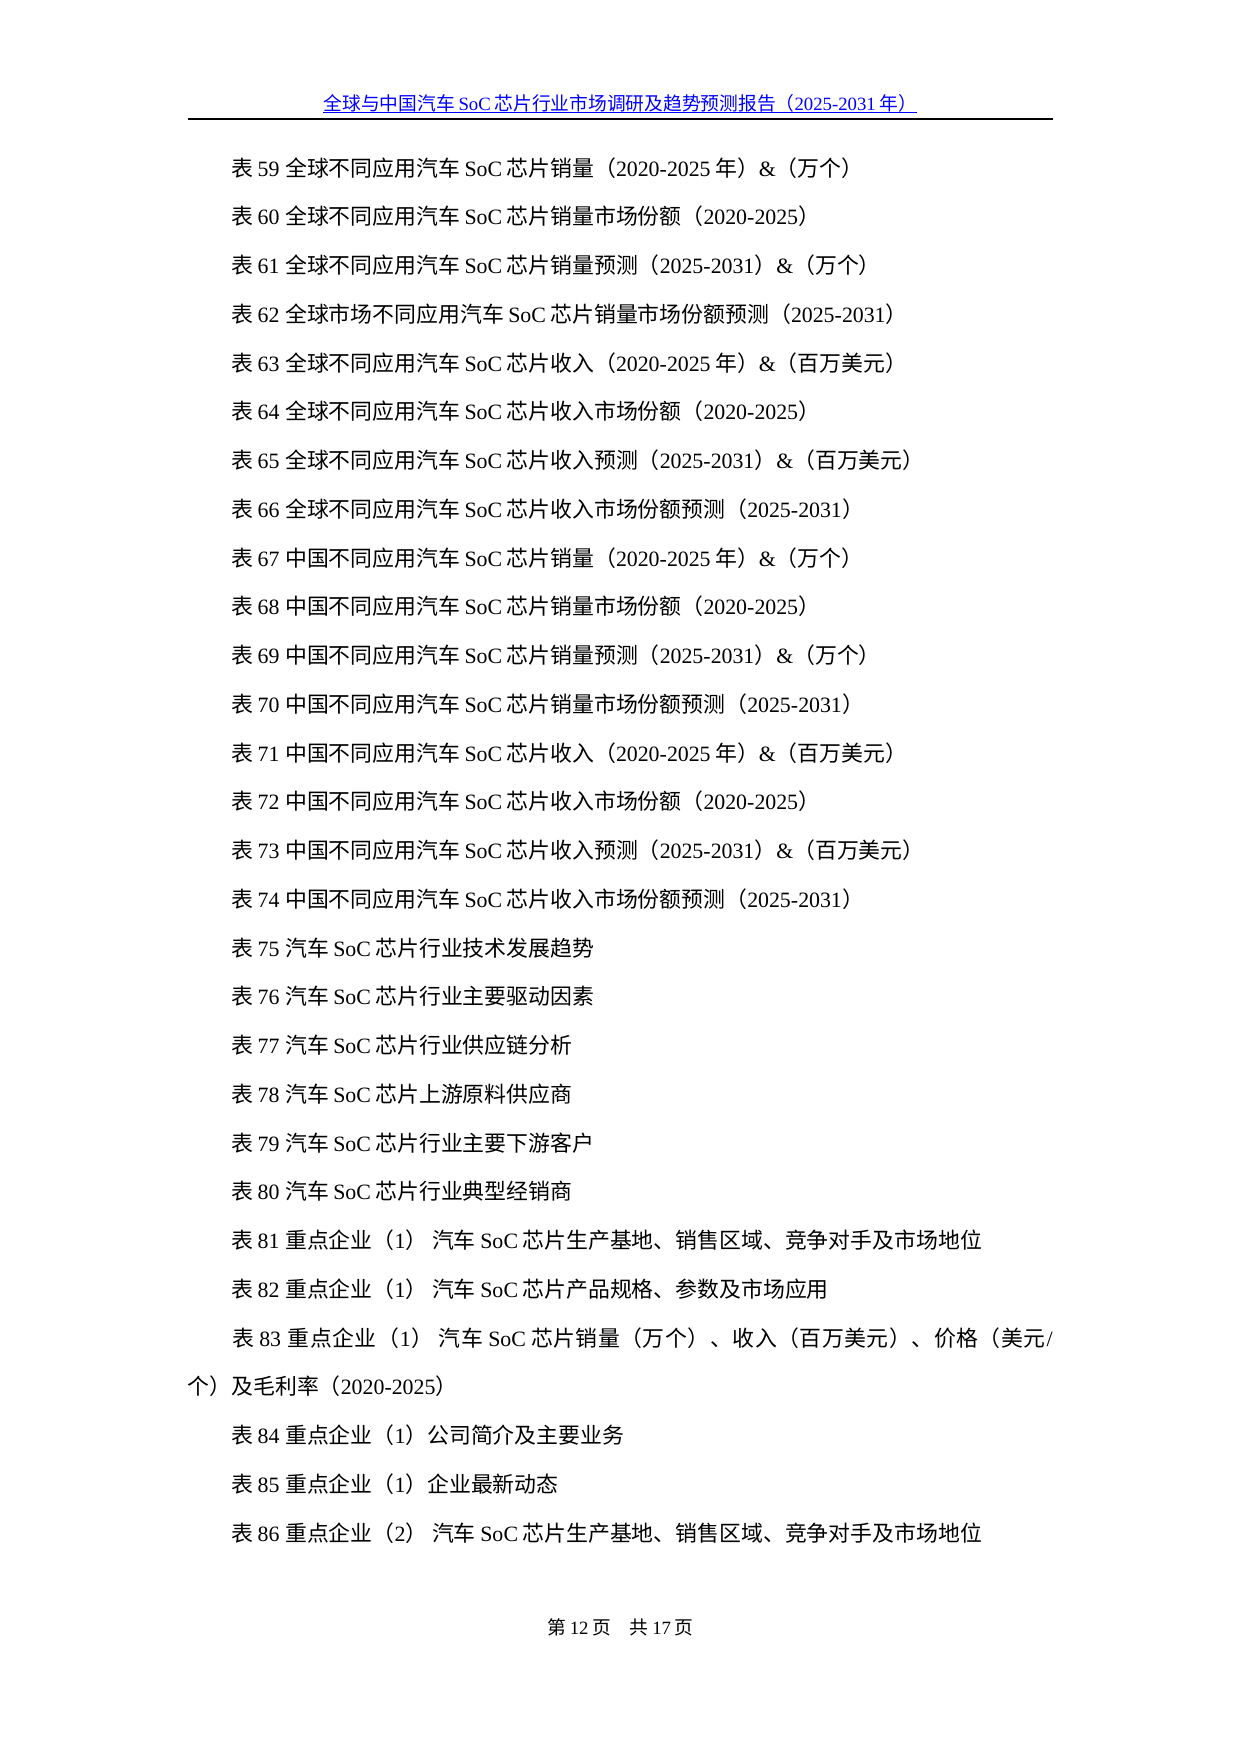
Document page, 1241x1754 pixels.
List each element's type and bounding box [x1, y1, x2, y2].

text [187, 150, 1053, 1548]
